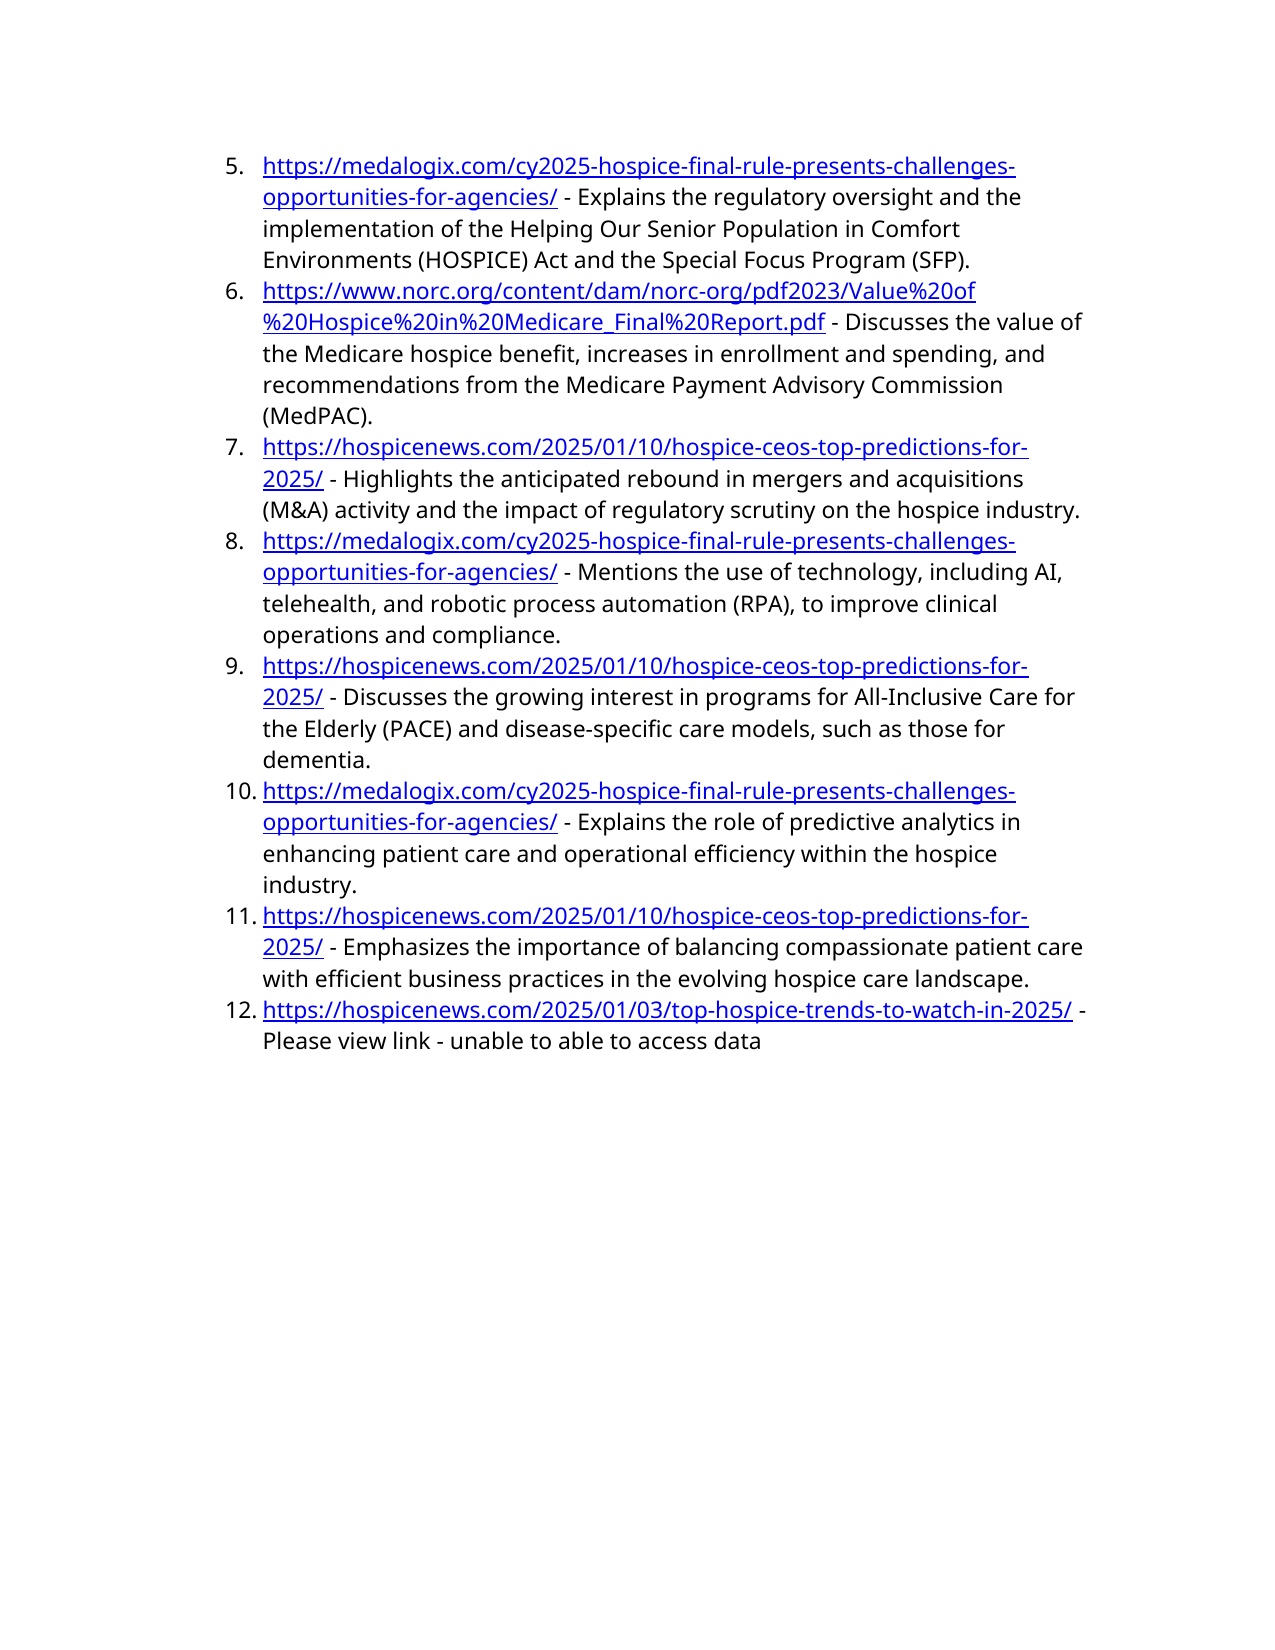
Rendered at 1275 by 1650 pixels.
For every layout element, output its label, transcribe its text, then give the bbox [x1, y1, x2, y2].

list https://medalogix.com/cy2025-hospice-final-rule-presents-challenges-opportunities-for-agencies/ - Explains the regulatory oversight and the implementation of the Helping Our Senior Population in Comfort Environments (HOSPICE) Act and the Special Focus Program (SFP). [225, 150, 1087, 275]
list https://hospicenews.com/2025/01/03/top-hospice-trends-to-watch-in-2025/ - Please view link - unable to able to access data [225, 994, 1087, 1056]
list https://www.norc.org/content/dam/norc-org/pdf2023/Value%20of%20Hospice%20in%20Medicare_Final%20Report.pdf - Discusses the value of the Medicare hospice benefit, increases in enrollment and spending, and recommendations from the Medicare Payment Advisory Commission (MedPAC). [225, 275, 1087, 431]
list https://hospicenews.com/2025/01/10/hospice-ceos-top-predictions-for-2025/ - Emphasizes the importance of balancing compassionate patient care with efficient business practices in the evolving hospice care landscape. [225, 900, 1087, 994]
list https://hospicenews.com/2025/01/10/hospice-ceos-top-predictions-for-2025/ - Discusses the growing interest in programs for All-Inclusive Care for the Elderly (PACE) and disease-specific care models, such as those for dementia. [225, 650, 1087, 775]
list https://medalogix.com/cy2025-hospice-final-rule-presents-challenges-opportunities-for-agencies/ - Explains the role of predictive analytics in enhancing patient care and operational efficiency within the hospice industry. [225, 775, 1087, 900]
list https://medalogix.com/cy2025-hospice-final-rule-presents-challenges-opportunities-for-agencies/ - Mentions the use of technology, including AI, telehealth, and robotic process automation (RPA), to improve clinical operations and compliance. [225, 525, 1087, 650]
list https://hospicenews.com/2025/01/10/hospice-ceos-top-predictions-for-2025/ - Highlights the anticipated rebound in mergers and acquisitions (M&A) activity and the impact of regulatory scrutiny on the hospice industry. [225, 431, 1087, 525]
